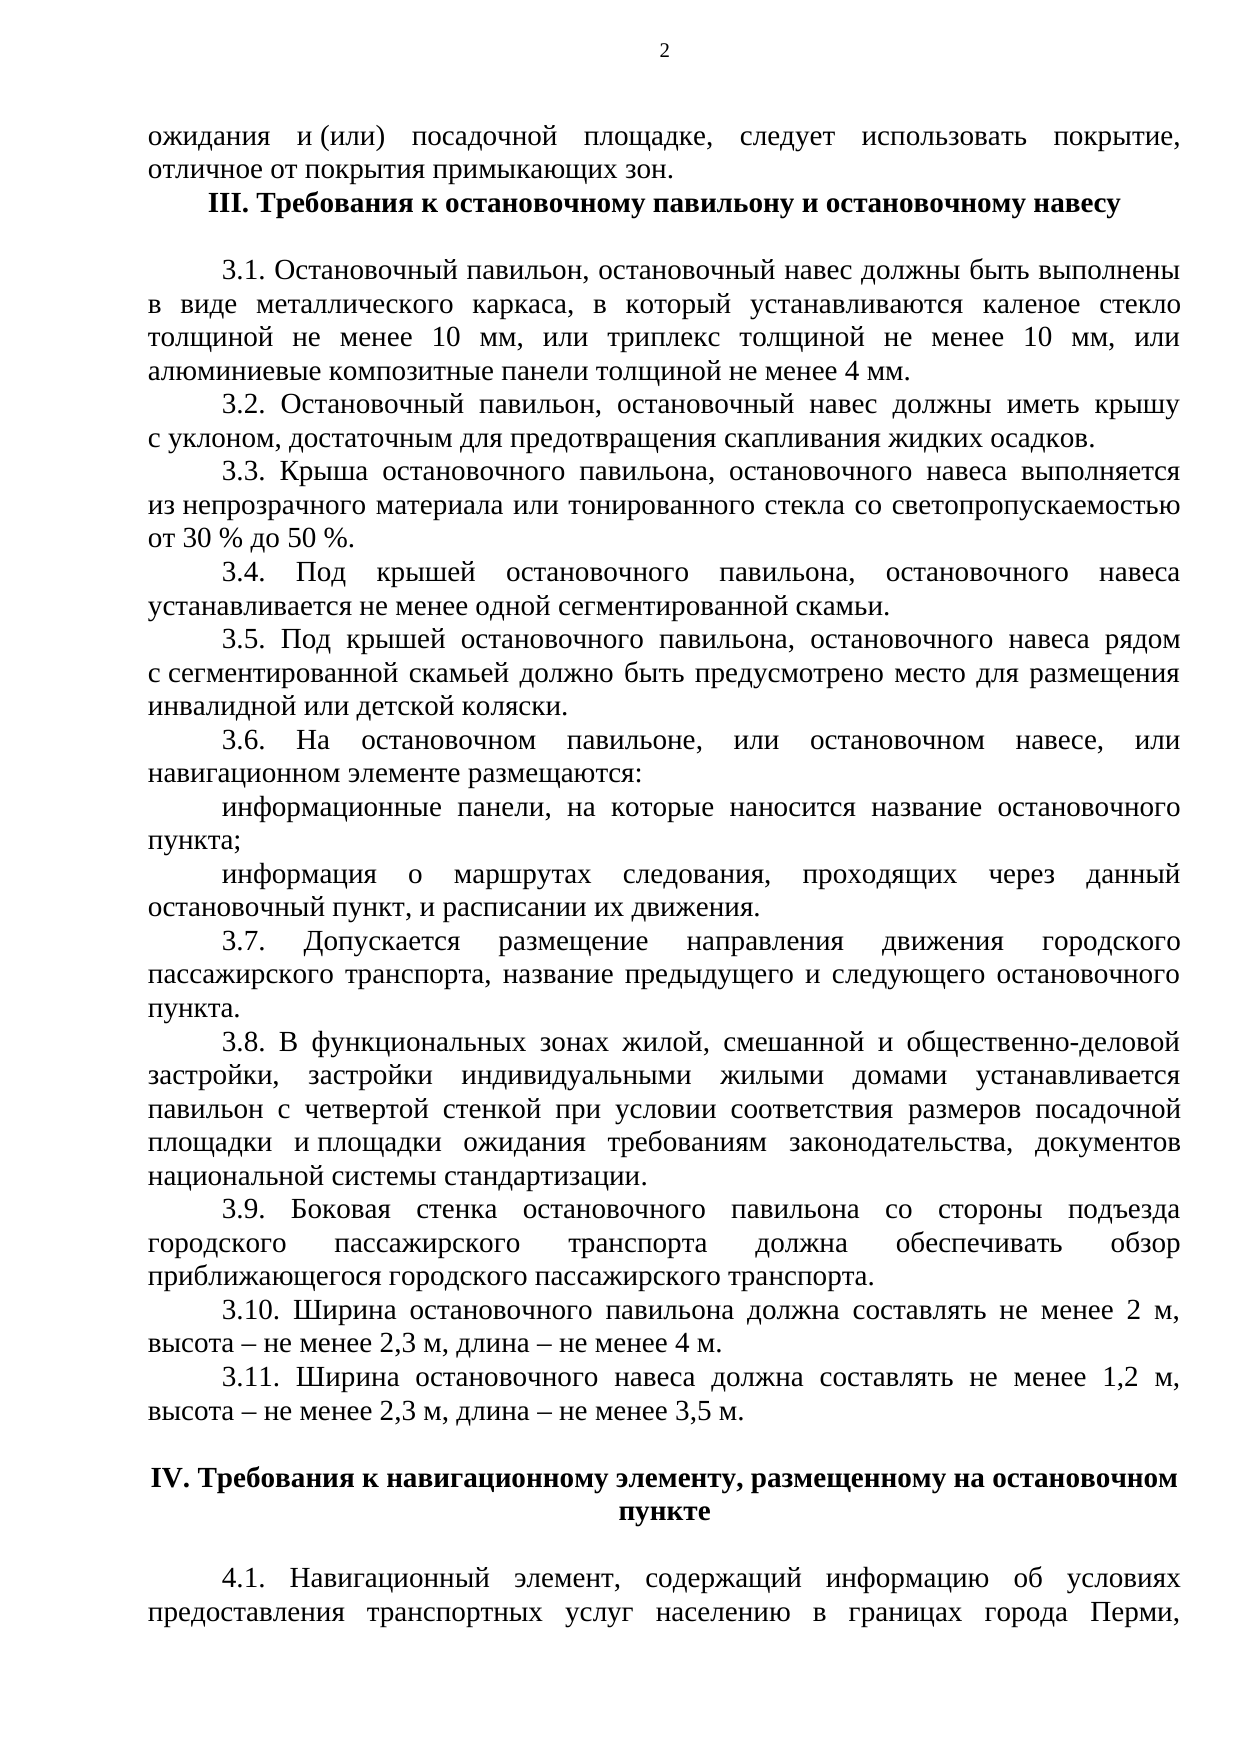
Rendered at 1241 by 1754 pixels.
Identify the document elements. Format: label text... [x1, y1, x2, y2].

text 3.7. Допускается размещение направления движения городского пассажирского транспорта, название предыдущего и следующего остановочного пункта. [148, 923, 1181, 1024]
text IV. Требования к навигационному элементу, размещенному на остановочном пункте [148, 1460, 1181, 1527]
text 3.11. Ширина остановочного навеса должна составлять не менее 1,2 м, высота – не менее 2,3 м, длина – не менее 3,5 м. [148, 1359, 1181, 1426]
text 3.6. На остановочном павильоне, или остановочном навесе, или навигационном элементе размещаются: [148, 722, 1181, 789]
text 3.10. Ширина остановочного павильона должна составлять не менее 2 м, высота – не менее 2,3 м, длина – не менее 4 м. [148, 1292, 1181, 1359]
text информационные панели, на которые наносится название остановочного пункта; [148, 789, 1181, 856]
text 3.3. Крыша остановочного павильона, остановочного навеса выполняется из непрозрачного материала или тонированного стекла со светопропускаемостью от 30 % до 50 %. [148, 453, 1181, 554]
text 3.8. В функциональных зонах жилой, смешанной и общественно-деловой застройки, застройки индивидуальными жилыми домами устанавливается павильон с четвертой стенкой при условии соответствия размеров посадочной площадки и площадки ожидания требованиям законодательства, документов национальной системы стандартизации. [148, 1024, 1181, 1191]
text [148, 1560, 1181, 1627]
text 3.5. Под крышей остановочного павильона, остановочного навеса рядом с сегментированной скамьей должно быть предусмотрено место для размещения инвалидной или детской коляски. [148, 621, 1181, 722]
text III. Требования к остановочному павильону и остановочному навесу [148, 185, 1181, 219]
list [148, 118, 1181, 185]
text 3.4. Под крышей остановочного павильона, остановочного навеса устанавливается не менее одной сегментированной скамьи. [148, 554, 1181, 621]
text 3.1. Остановочный павильон, остановочный навес должны быть выполнены в виде металлического каркаса, в который устанавливаются каленое стекло толщиной не менее 10 мм, или триплекс толщиной не менее 10 мм, или алюминиевые композитные панели толщиной не менее 4 мм. [148, 252, 1181, 386]
text 3.2. Остановочный павильон, остановочный навес должны иметь крышу с уклоном, достаточным для предотвращения скапливания жидких осадков. [148, 386, 1181, 453]
text 3.9. Боковая стенка остановочного павильона со стороны подъезда городского пассажирского транспорта должна обеспечивать обзор приближающегося городского пассажирского транспорта. [148, 1191, 1181, 1292]
text информация о маршрутах следования, проходящих через данный остановочный пункт, и расписании их движения. [148, 856, 1181, 923]
